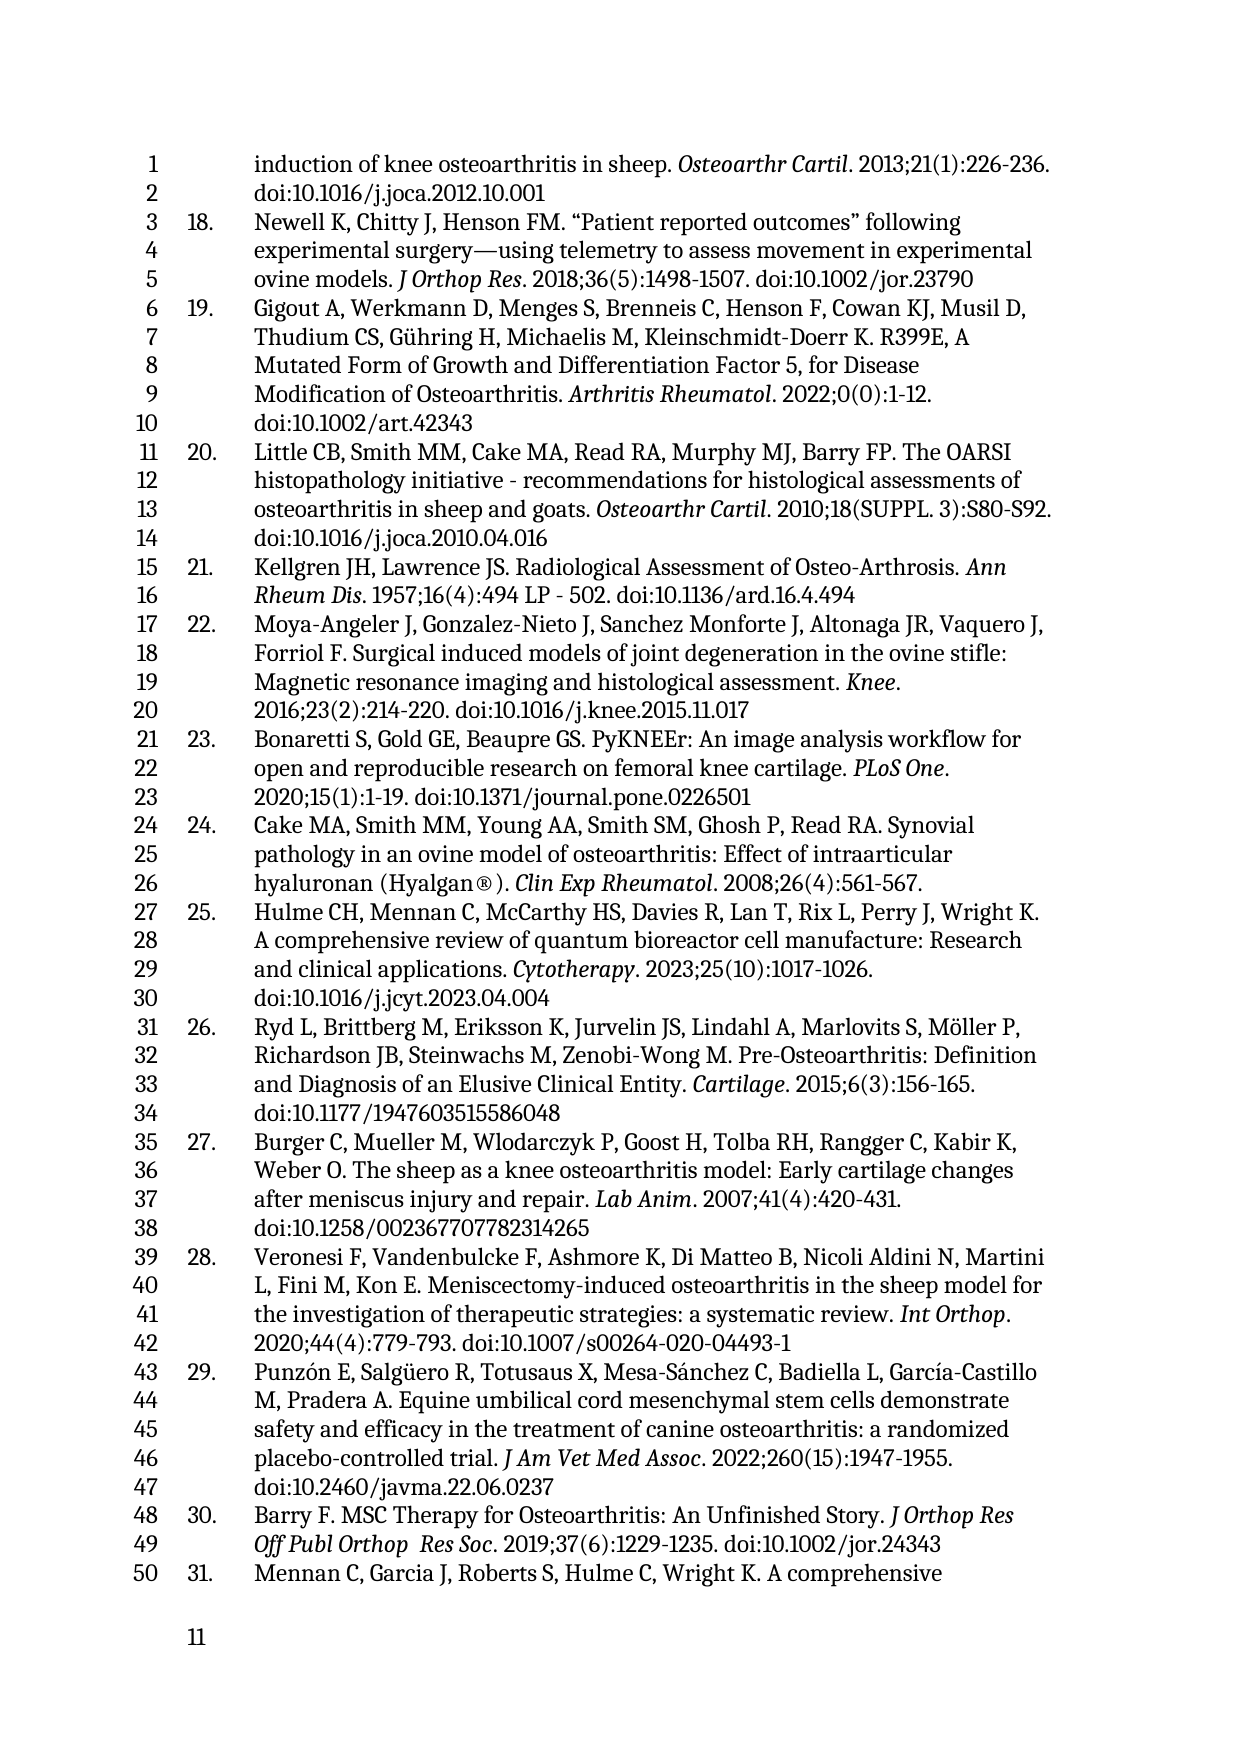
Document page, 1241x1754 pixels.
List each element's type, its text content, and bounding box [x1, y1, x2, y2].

text 23. Bonaretti S, Gold GE, Beaupre GS. PyKNEEr: An image analysis workflow for open and reproducible research on femoral knee cartilage. PLoS One. 2020;15(1):1-19. doi:10.1371/journal.pone.0226501 [187, 725, 1053, 811]
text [187, 1559, 1053, 1587]
text 27. Burger C, Mueller M, Wlodarczyk P, Goost H, Tolba RH, Rangger C, Kabir K, Weber O. The sheep as a knee osteoarthritis model: Early cartilage changes after meniscus injury and repair. Lab Anim. 2007;41(4):420-431. doi:10.1258/002367707782314265 [187, 1127, 1053, 1242]
text 25. Hulme CH, Mennan C, McCarthy HS, Davies R, Lan T, Rix L, Perry J, Wright K. A comprehensive review of quantum bioreactor cell manufacture: Research and clinical applications. Cytotherapy. 2023;25(10):1017-1026. doi:10.1016/j.jcyt.2023.04.004 [187, 897, 1053, 1012]
text 19. Gigout A, Werkmann D, Menges S, Brenneis C, Henson F, Cowan KJ, Musil D, Thudium CS, Gühring H, Michaelis M, Kleinschmidt-Doerr K. R399E, A Mutated Form of Growth and Differentiation Factor 5, for Disease Modification of Osteoarthritis. Arthritis Rheumatol. 2022;0(0):1-12. doi:10.1002/art.42343 [187, 294, 1053, 437]
text 22. Moya-Angeler J, Gonzalez-Nieto J, Sanchez Monforte J, Altonaga JR, Vaquero J, Forriol F. Surgical induced models of joint degeneration in the ovine stifle: Magnetic resonance imaging and histological assessment. Knee. 2016;23(2):214-220. doi:10.1016/j.knee.2015.11.017 [187, 610, 1053, 725]
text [187, 150, 1053, 207]
text 26. Ryd L, Brittberg M, Eriksson K, Jurvelin JS, Lindahl A, Marlovits S, Möller P, Richardson JB, Steinwachs M, Zenobi-Wong M. Pre-Osteoarthritis: Definition and Diagnosis of an Elusive Clinical Entity. Cartilage. 2015;6(3):156-165. doi:10.1177/1947603515586048 [187, 1012, 1053, 1127]
text 20. Little CB, Smith MM, Cake MA, Read RA, Murphy MJ, Barry FP. The OARSI histopathology initiative - recommendations for histological assessments of osteoarthritis in sheep and goats. Osteoarthr Cartil. 2010;18(SUPPL. 3):S80-S92. doi:10.1016/j.joca.2010.04.016 [187, 437, 1053, 552]
text 30. Barry F. MSC Therapy for Osteoarthritis: An Unfinished Story. J Orthop Res Off Publ Orthop Res Soc. 2019;37(6):1229-1235. doi:10.1002/jor.24343 [187, 1501, 1053, 1559]
text 18. Newell K, Chitty J, Henson FM. “Patient reported outcomes” following experimental surgery—using telemetry to assess movement in experimental ovine models. J Orthop Res. 2018;36(5):1498-1507. doi:10.1002/jor.23790 [187, 207, 1053, 294]
text 29. Punzón E, Salgüero R, Totusaus X, Mesa-Sánchez C, Badiella L, García-Castillo M, Pradera A. Equine umbilical cord mesenchymal stem cells demonstrate safety and efficacy in the treatment of canine osteoarthritis: a randomized placebo-controlled trial. J Am Vet Med Assoc. 2022;260(15):1947-1955. doi:10.2460/javma.22.06.0237 [187, 1357, 1053, 1501]
text 24. Cake MA, Smith MM, Young AA, Smith SM, Ghosh P, Read RA. Synovial pathology in an ovine model of osteoarthritis: Effect of intraarticular hyaluronan (Hyalgan®). Clin Exp Rheumatol. 2008;26(4):561-567. [187, 811, 1053, 897]
text 28. Veronesi F, Vandenbulcke F, Ashmore K, Di Matteo B, Nicoli Aldini N, Martini L, Fini M, Kon E. Meniscectomy-induced osteoarthritis in the sheep model for the investigation of therapeutic strategies: a systematic review. Int Orthop. 2020;44(4):779-793. doi:10.1007/s00264-020-04493-1 [187, 1242, 1053, 1357]
text 21. Kellgren JH, Lawrence JS. Radiological Assessment of Osteo-Arthrosis. Ann Rheum Dis. 1957;16(4):494 LP - 502. doi:10.1136/ard.16.4.494 [187, 552, 1053, 610]
